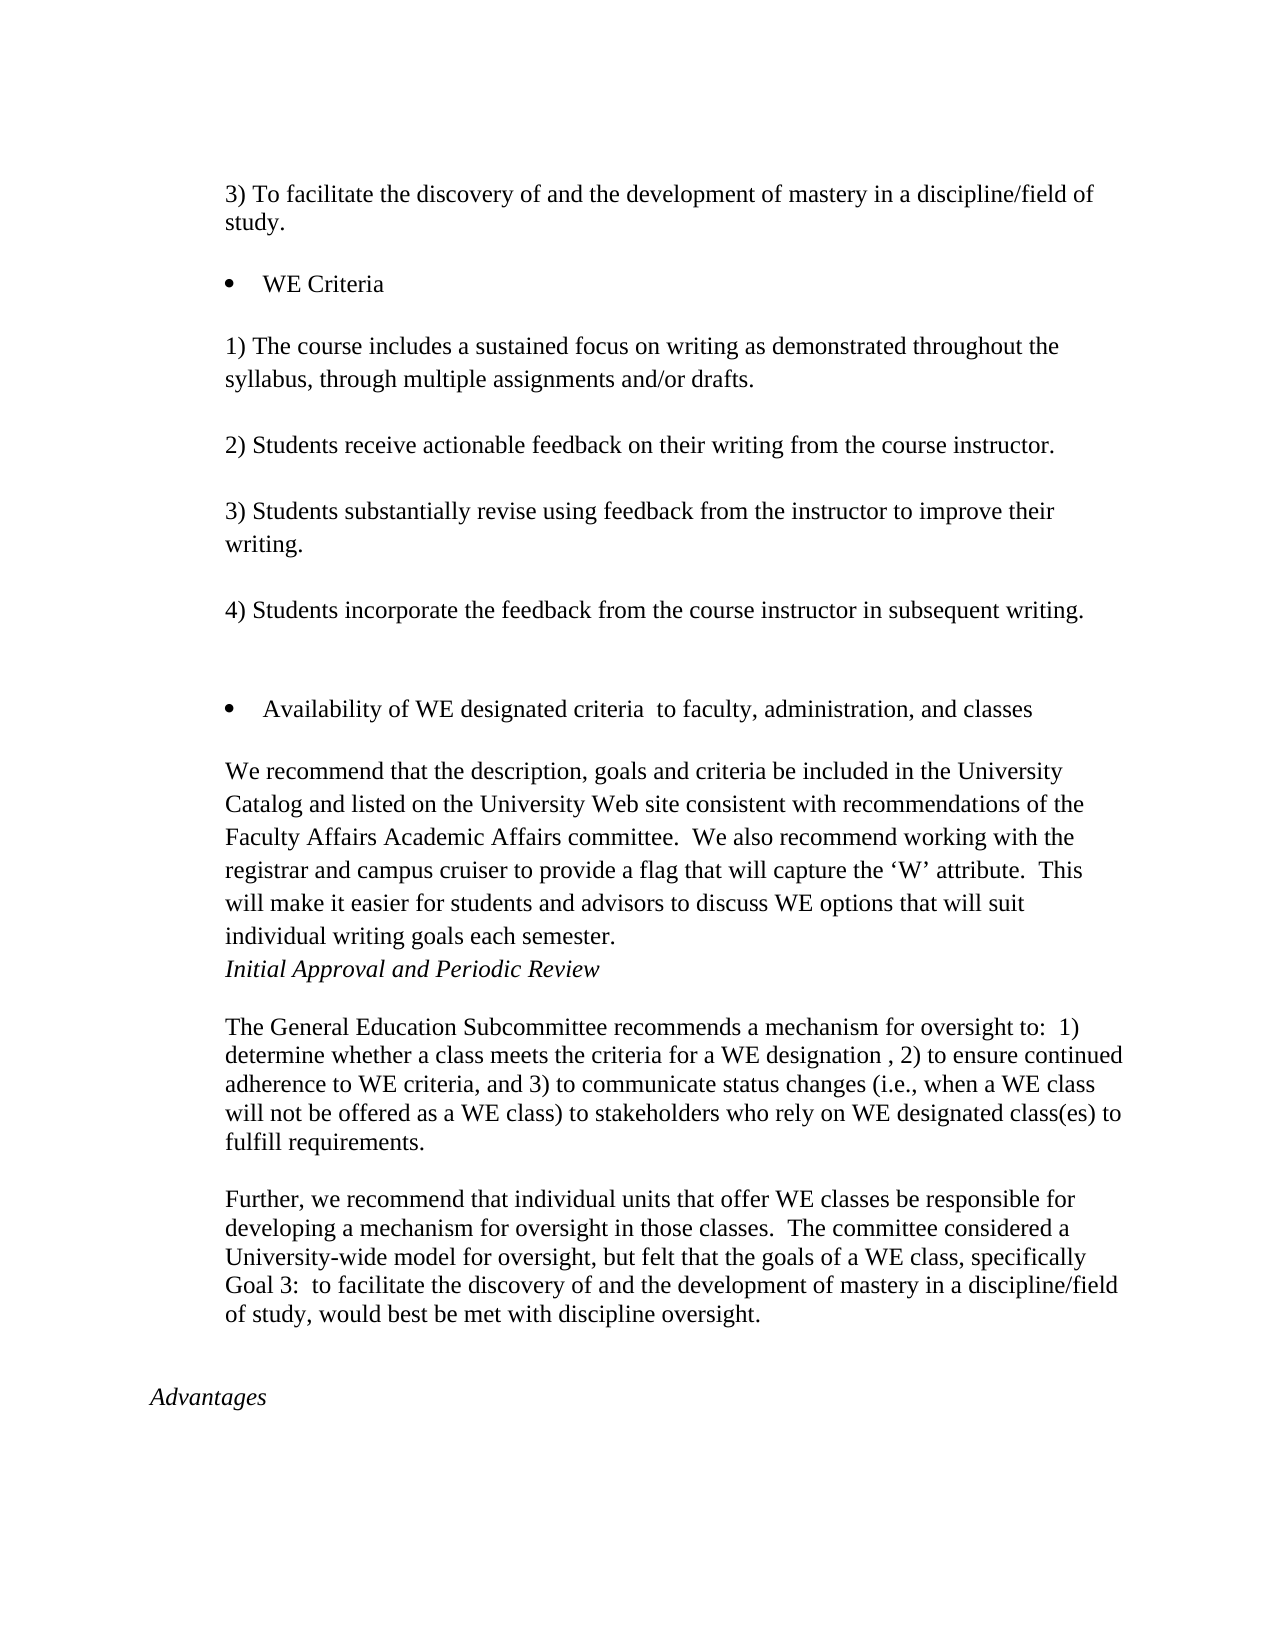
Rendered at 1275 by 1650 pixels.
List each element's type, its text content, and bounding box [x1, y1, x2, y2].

list Availability of WE designated criteria to faculty, administration, and classes [225, 694, 1125, 723]
text Initial Approval and Periodic Review [225, 954, 1125, 983]
list 3) Students substantially revise using feedback from the instructor to improve their writing. [225, 496, 1125, 558]
text Further, we recommend that individual units that offer WE classes be responsible for developing a mechanism for oversight in those classes. The committee considered a University-wide model for oversight, but felt that the goals of a WE class, specifically Goal 3: to facilitate the discovery of and the development of mastery in a discipline/field of study, would best be met with discipline oversight. [225, 1184, 1125, 1328]
list WE Criteria [225, 269, 1125, 298]
text Advantages [150, 1382, 1125, 1411]
list 4) Students incorporate the feedback from the course instructor in subsequent writing. [225, 595, 1125, 624]
text 3) To facilitate the discovery of and the development of mastery in a discipline/field of study. [225, 179, 1125, 236]
list 1) The course includes a sustained focus on writing as demonstrated throughout the syllabus, through multiple assignments and/or drafts. [225, 331, 1125, 393]
list 2) Students receive actionable feedback on their writing from the course instructor. [225, 430, 1125, 459]
text The General Education Subcommittee recommends a mechanism for oversight to: 1) determine whether a class meets the criteria for a WE designation , 2) to ensure continued adherence to WE criteria, and 3) to communicate status changes (i.e., when a WE class will not be offered as a WE class) to stakeholders who rely on WE designated class(es) to fulfill requirements. [225, 1012, 1125, 1155]
list We recommend that the description, goals and criteria be included in the University Catalog and listed on the University Web site consistent with recommendations of the Faculty Affairs Academic Affairs committee. We also recommend working with the registrar and campus cruiser to provide a flag that will capture the ‘W’ attribute. This will make it easier for students and advisors to discuss WE options that will suit individual writing goals each semester. [225, 756, 1125, 950]
